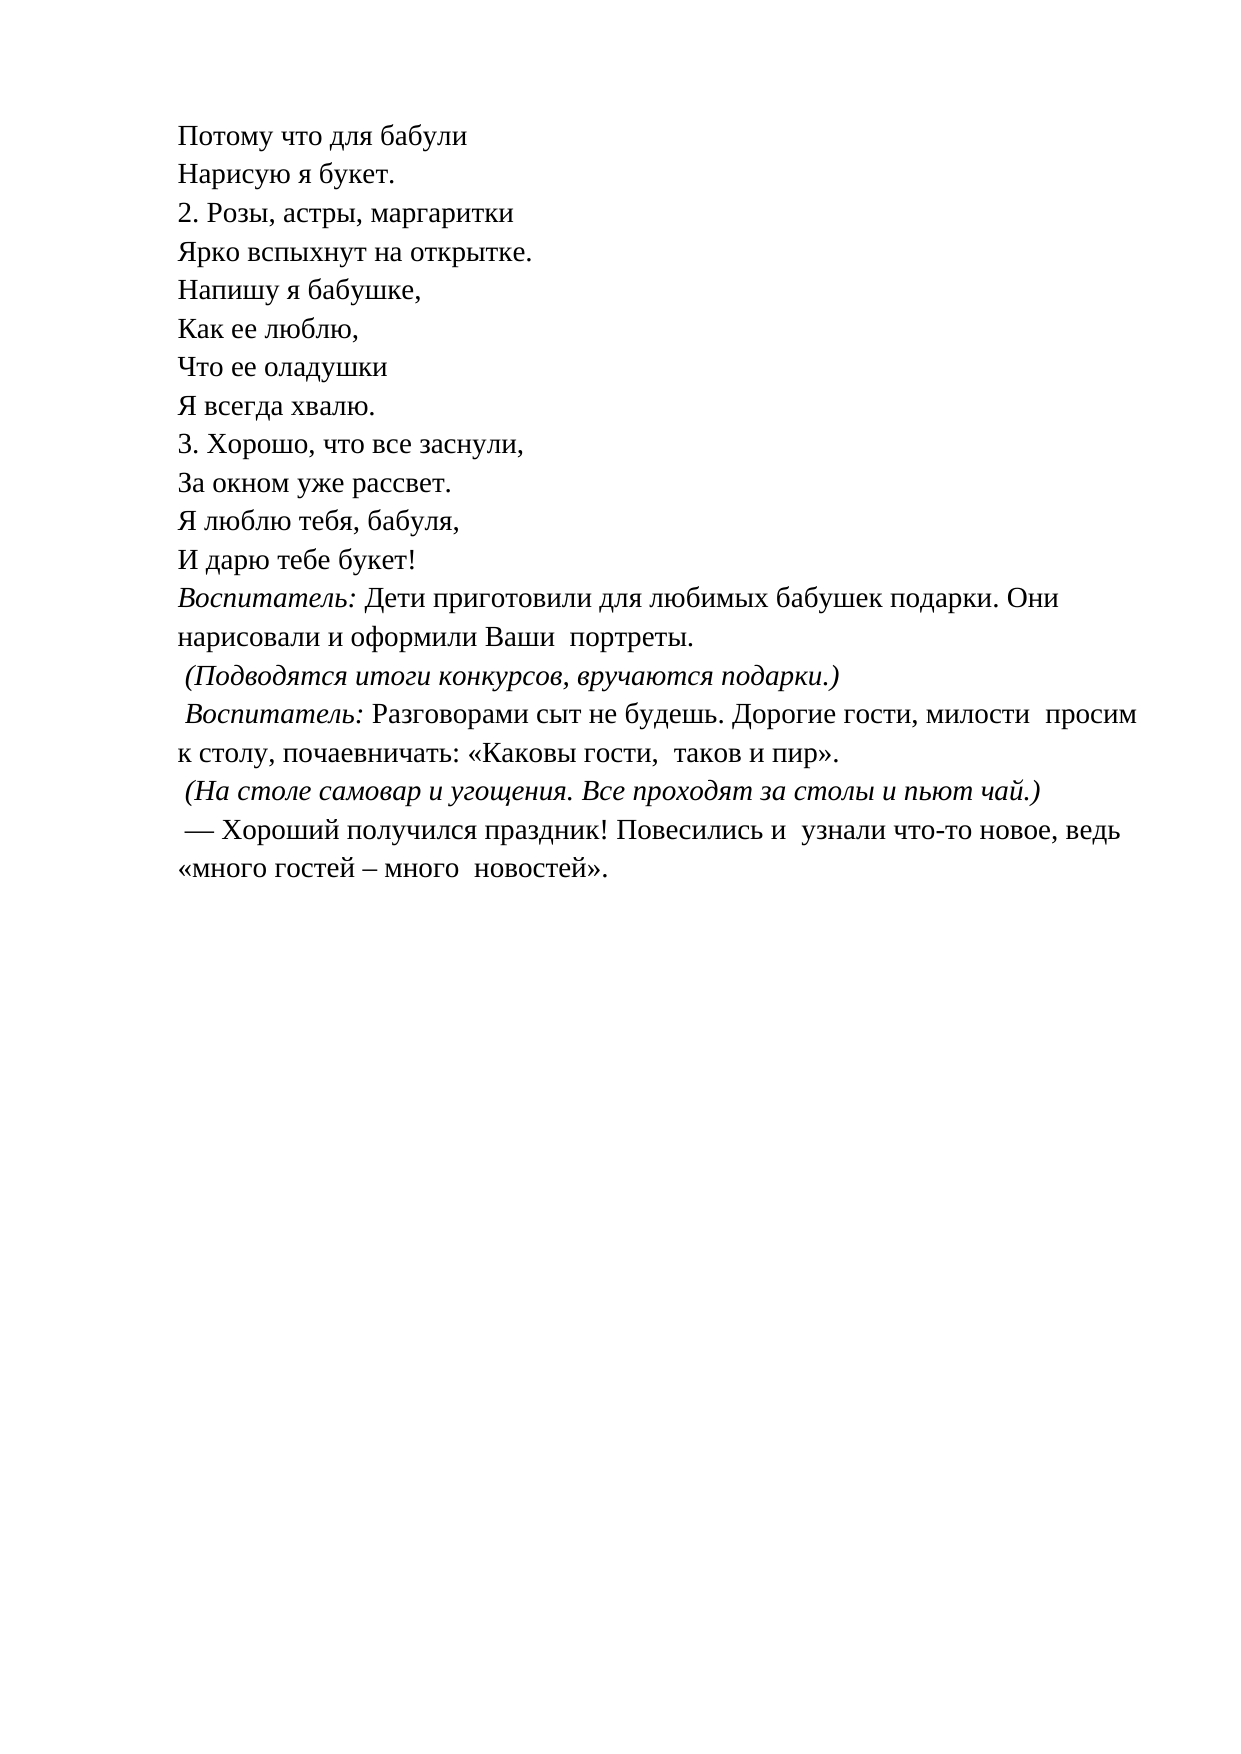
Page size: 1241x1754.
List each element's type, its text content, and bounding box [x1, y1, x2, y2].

text (На столе самовар и угощения. Все проходят за столы и пьют чай.) [177, 773, 1152, 807]
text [177, 118, 1152, 576]
text (Подводятся итоги конкурсов, вручаются подарки.) [177, 658, 1152, 691]
text Воспитатель: Разговорами сыт не будешь. Дорогие гости, милости просим к столу, почаевничать: «Каковы гости, таков и пир». [177, 696, 1152, 768]
text Воспитатель: Дети приготовили для любимых бабушек подарки. Они нарисовали и оформили Ваши портреты. [177, 581, 1152, 653]
text — Хороший получился праздник! Повесились и узнали что-то новое, ведь «много гостей – много новостей». [177, 812, 1152, 884]
